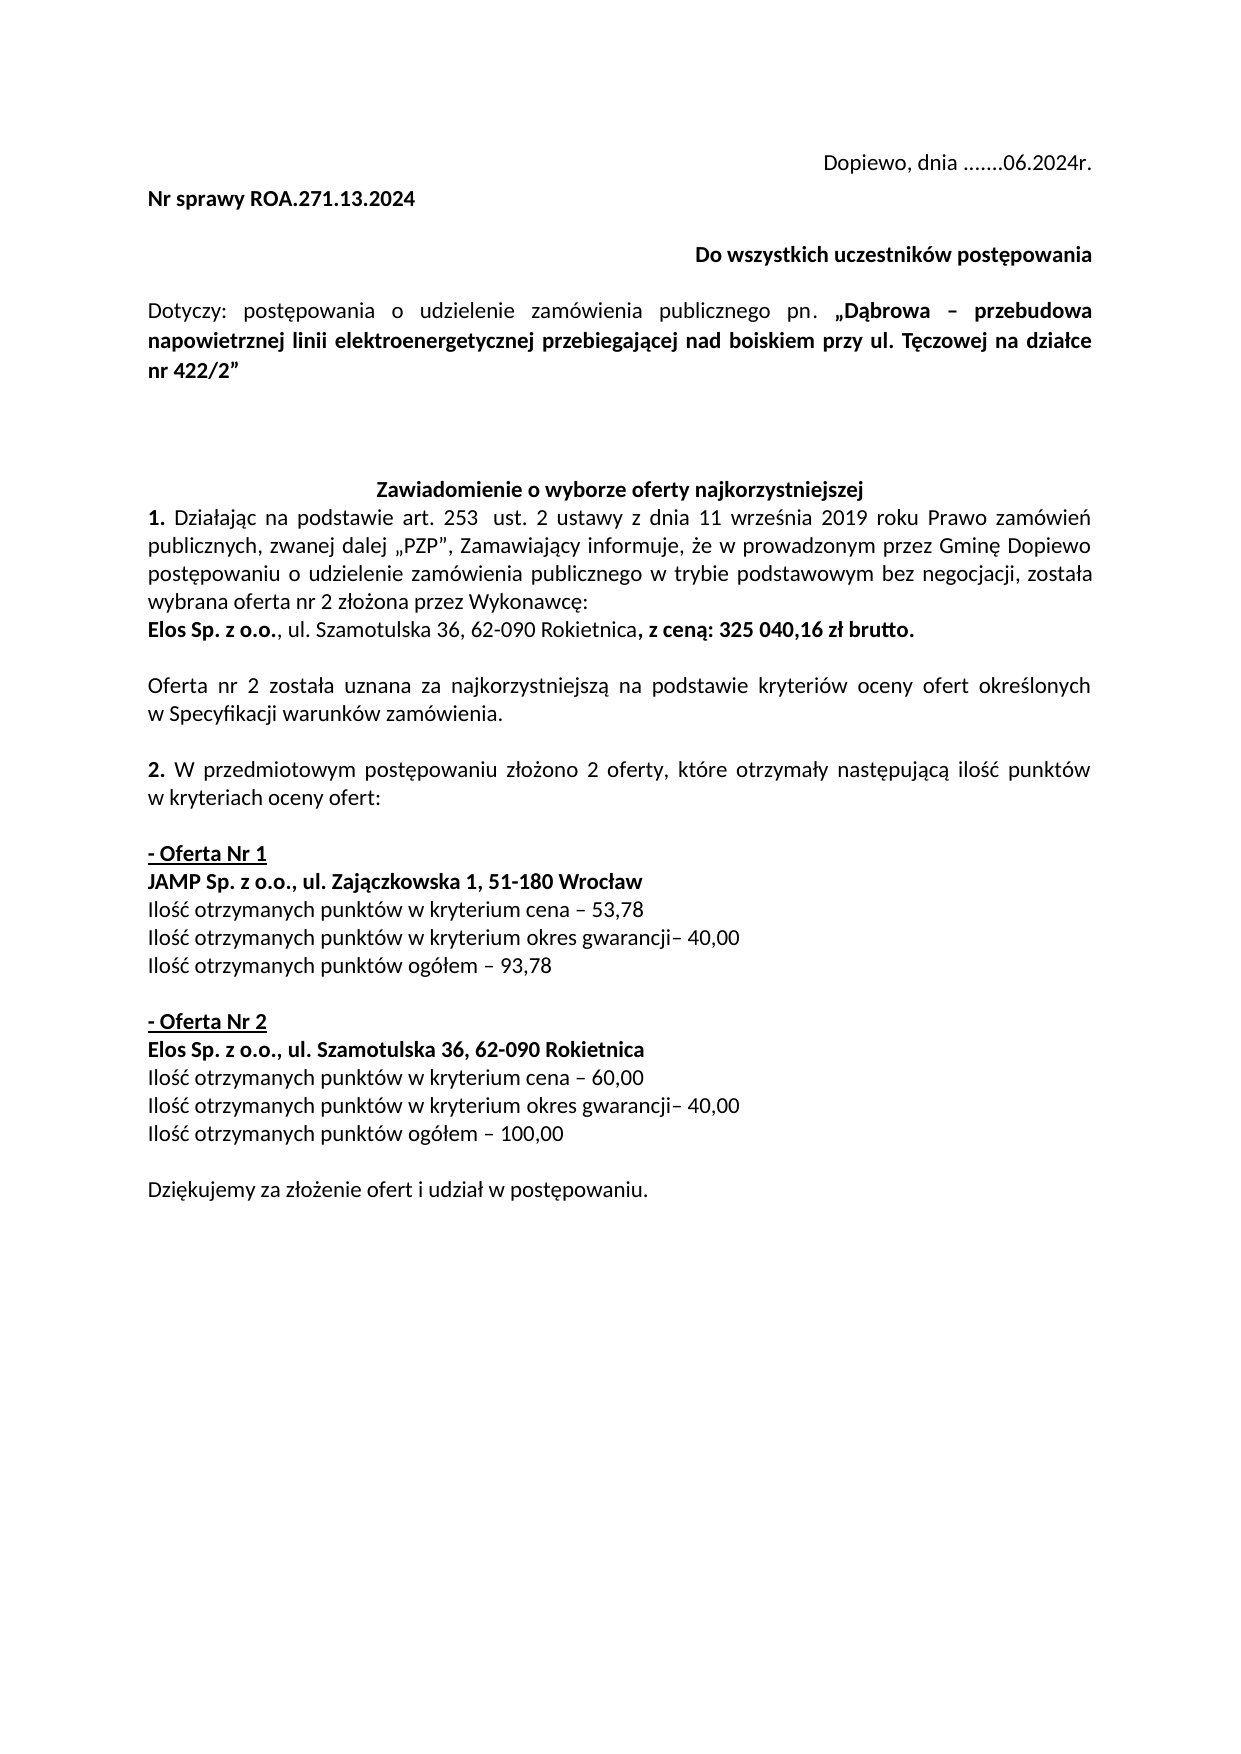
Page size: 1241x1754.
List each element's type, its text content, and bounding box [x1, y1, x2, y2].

text Elos Sp. z o.o., ul. Szamotulska 36, 62-090 Rokietnica, z ceną: 325 040,16 zł brutto. [148, 615, 1093, 643]
text - Oferta Nr 1 [148, 839, 1093, 867]
text Nr sprawy ROA.271.13.2024 [148, 184, 1093, 212]
text Do wszystkich uczestników postępowania [148, 240, 1093, 268]
text 2. W przedmiotowym postępowaniu złożono 2 oferty, które otrzymały następującą ilość punktów w kryteriach oceny ofert: [148, 755, 1093, 811]
text - Oferta Nr 2 [148, 1007, 1093, 1035]
text JAMP Sp. z o.o., ul. Zajączkowska 1, 51-180 Wrocław [148, 867, 1093, 895]
text Zawiadomienie o wyborze oferty najkorzystniejszej [148, 447, 1093, 503]
text Ilość otrzymanych punktów w kryterium cena – 53,78 [148, 895, 1093, 923]
text Ilość otrzymanych punktów w kryterium okres gwarancji– 40,00 Ilość otrzymanych punktów ogółem – 100,00 [148, 1091, 1093, 1147]
text Elos Sp. z o.o., ul. Szamotulska 36, 62-090 Rokietnica [148, 1035, 1093, 1063]
text Oferta nr 2 została uznana za najkorzystniejszą na podstawie kryteriów oceny ofert określonych w Specyfikacji warunków zamówienia. [148, 671, 1093, 727]
text 1. Działając na podstawie art. 253 ust. 2 ustawy z dnia 11 września 2019 roku Prawo zamówień publicznych, zwanej dalej „PZP”, Zamawiający informuje, że w prowadzonym przez Gminę Dopiewo postępowaniu o udzielenie zamówienia publicznego w trybie podstawowym bez negocjacji, została wybrana oferta nr 2 złożona przez Wykonawcę: [148, 503, 1093, 615]
text Dotyczy: postępowania o udzielenie zamówienia publicznego pn. „Dąbrowa – przebudowa napowietrznej linii elektroenergetycznej przebiegającej nad boiskiem przy ul. Tęczowej na działce nr 422/2” [148, 296, 1093, 384]
text Dziękujemy za złożenie ofert i udział w postępowaniu. [148, 1175, 1093, 1203]
text Ilość otrzymanych punktów w kryterium cena – 60,00 [148, 1063, 1093, 1091]
text Dopiewo, dnia .......06.2024r. [148, 148, 1093, 176]
text Ilość otrzymanych punktów w kryterium okres gwarancji– 40,00 Ilość otrzymanych punktów ogółem – 93,78 [148, 923, 1093, 979]
